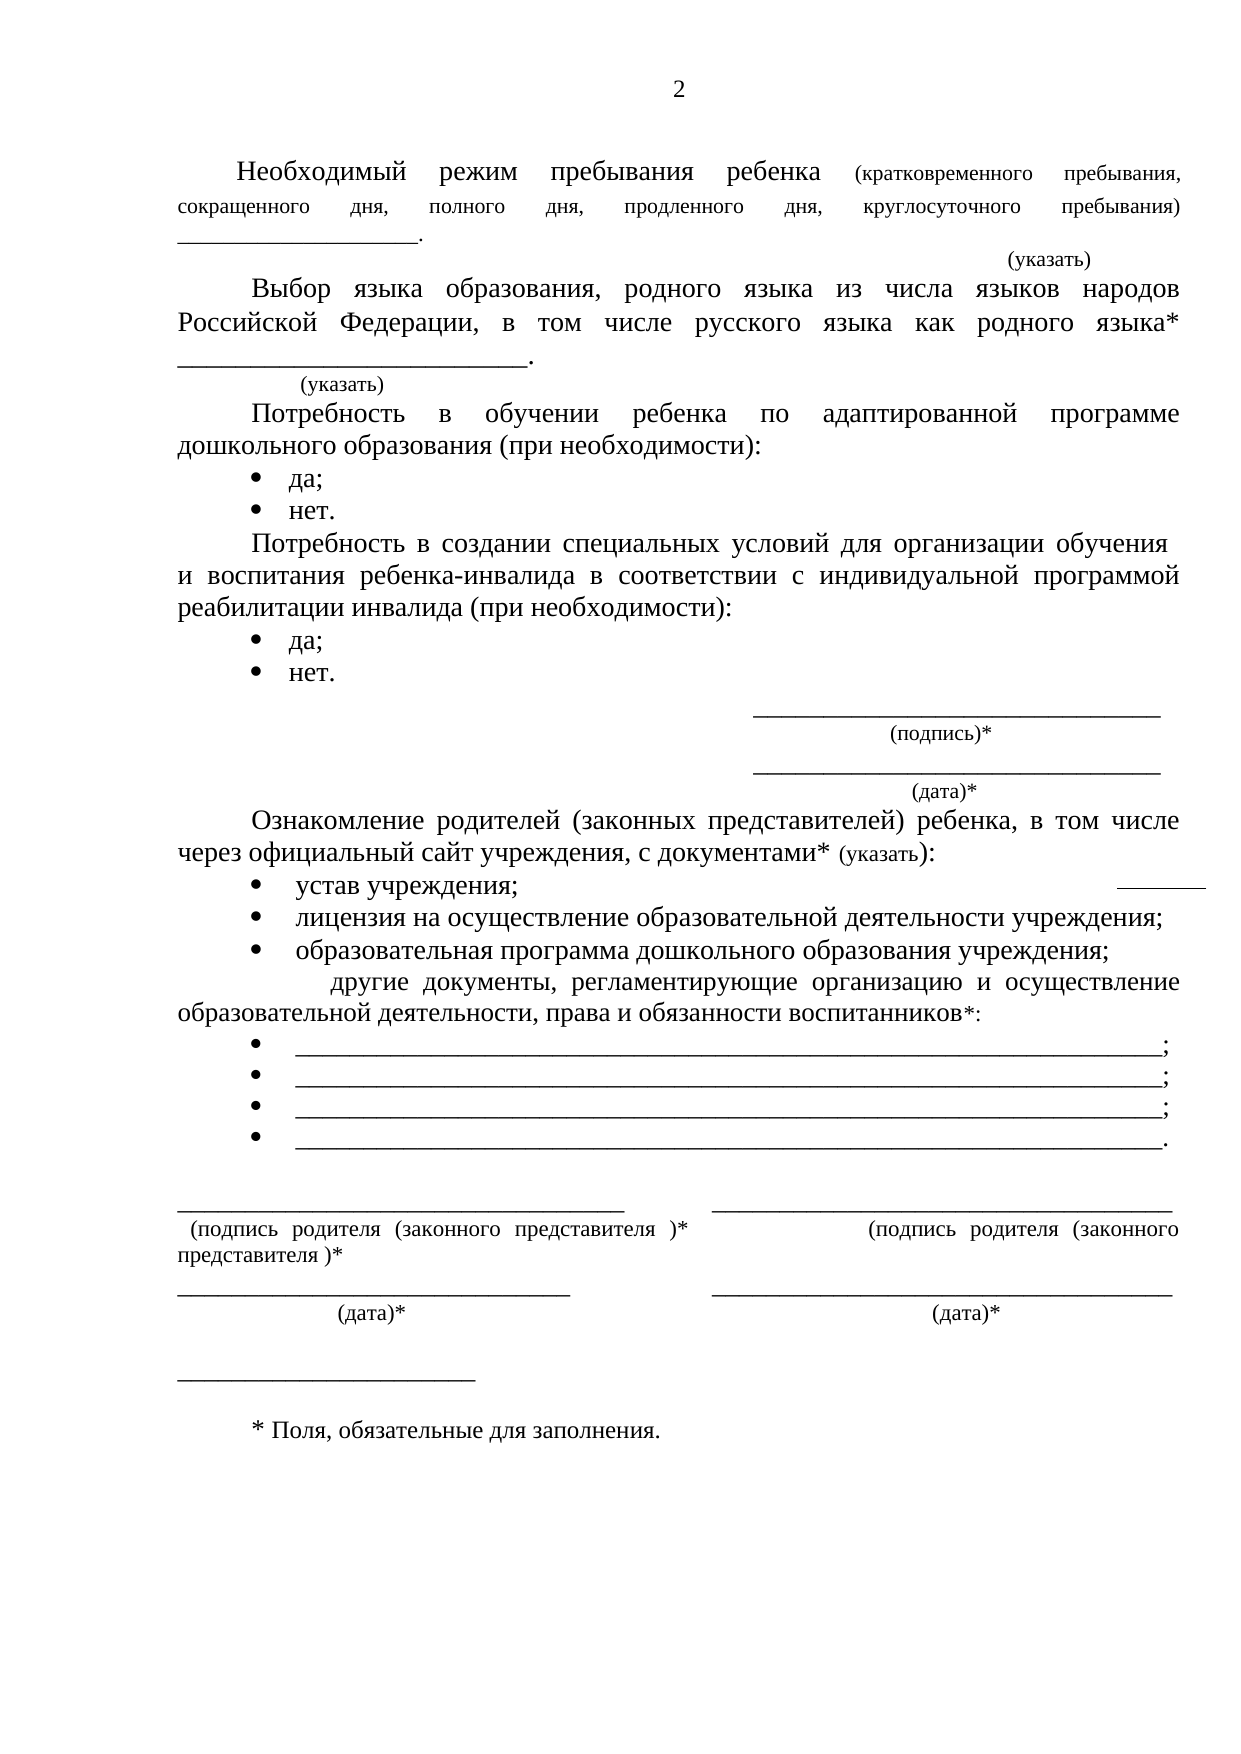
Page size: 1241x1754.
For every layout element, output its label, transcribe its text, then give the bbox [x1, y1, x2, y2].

text ______________________ [177, 1353, 1181, 1384]
text _____________________________ __________________________________ [177, 1268, 1181, 1299]
text Потребность в создании специальных условий для организации обучения и воспитания ребенка-инвалида в соответствии с индивидуальной программой реабилитации инвалида (при необходимости): [177, 526, 1181, 623]
list да; [251, 623, 1181, 655]
list образовательная программа дошкольного образования учреждения; [177, 933, 1181, 965]
text (дата)* [177, 778, 1181, 803]
text (дата)* (дата)* [177, 1299, 1181, 1325]
text (указать) [177, 246, 1181, 271]
list да; [251, 461, 1181, 493]
list ________________________________________________________________; [177, 1059, 1181, 1090]
text другие документы, регламентирующие организацию и осуществление образовательной деятельности, права и обязанности воспитанников*: [177, 965, 1181, 1028]
text * Поля, обязательные для заполнения. [177, 1413, 1181, 1444]
text Необходимый режим пребывания ребенка (кратковременного пребывания, сокращенного дня, полного дня, продленного дня, круглосуточного пребывания) _____________________. [177, 154, 1181, 246]
text Потребность в обучении ребенка по адаптированной программе дошкольного образования (при необходимости): [177, 396, 1181, 461]
text _____________________________ [177, 746, 1181, 778]
text Выбор языка образования, родного языка из числа языков народов Российской Федерации, в том числе русского языка как родного языка* ________________________. [177, 271, 1181, 371]
text _________________________________ __________________________________ [177, 1184, 1181, 1215]
list ________________________________________________________________; [177, 1028, 1181, 1059]
text (подпись)* [177, 720, 1181, 746]
list устав учреждения; [177, 868, 1181, 900]
list ________________________________________________________________; [177, 1090, 1181, 1121]
list нет. [251, 493, 1181, 526]
list лицензия на осуществление образовательной деятельности учреждения; [177, 900, 1181, 933]
text (указать) [177, 371, 1181, 396]
text Ознакомление родителей (законных представителей) ребенка, в том числе через официальный сайт учреждения, с документами* (указать): [177, 803, 1181, 868]
text _____________________________ [177, 688, 1181, 720]
list нет. [251, 655, 1181, 688]
text (подпись родителя (законного представителя )* (подпись родителя (законного представителя )* [162, 1215, 1181, 1268]
list ________________________________________________________________. [177, 1121, 1181, 1153]
